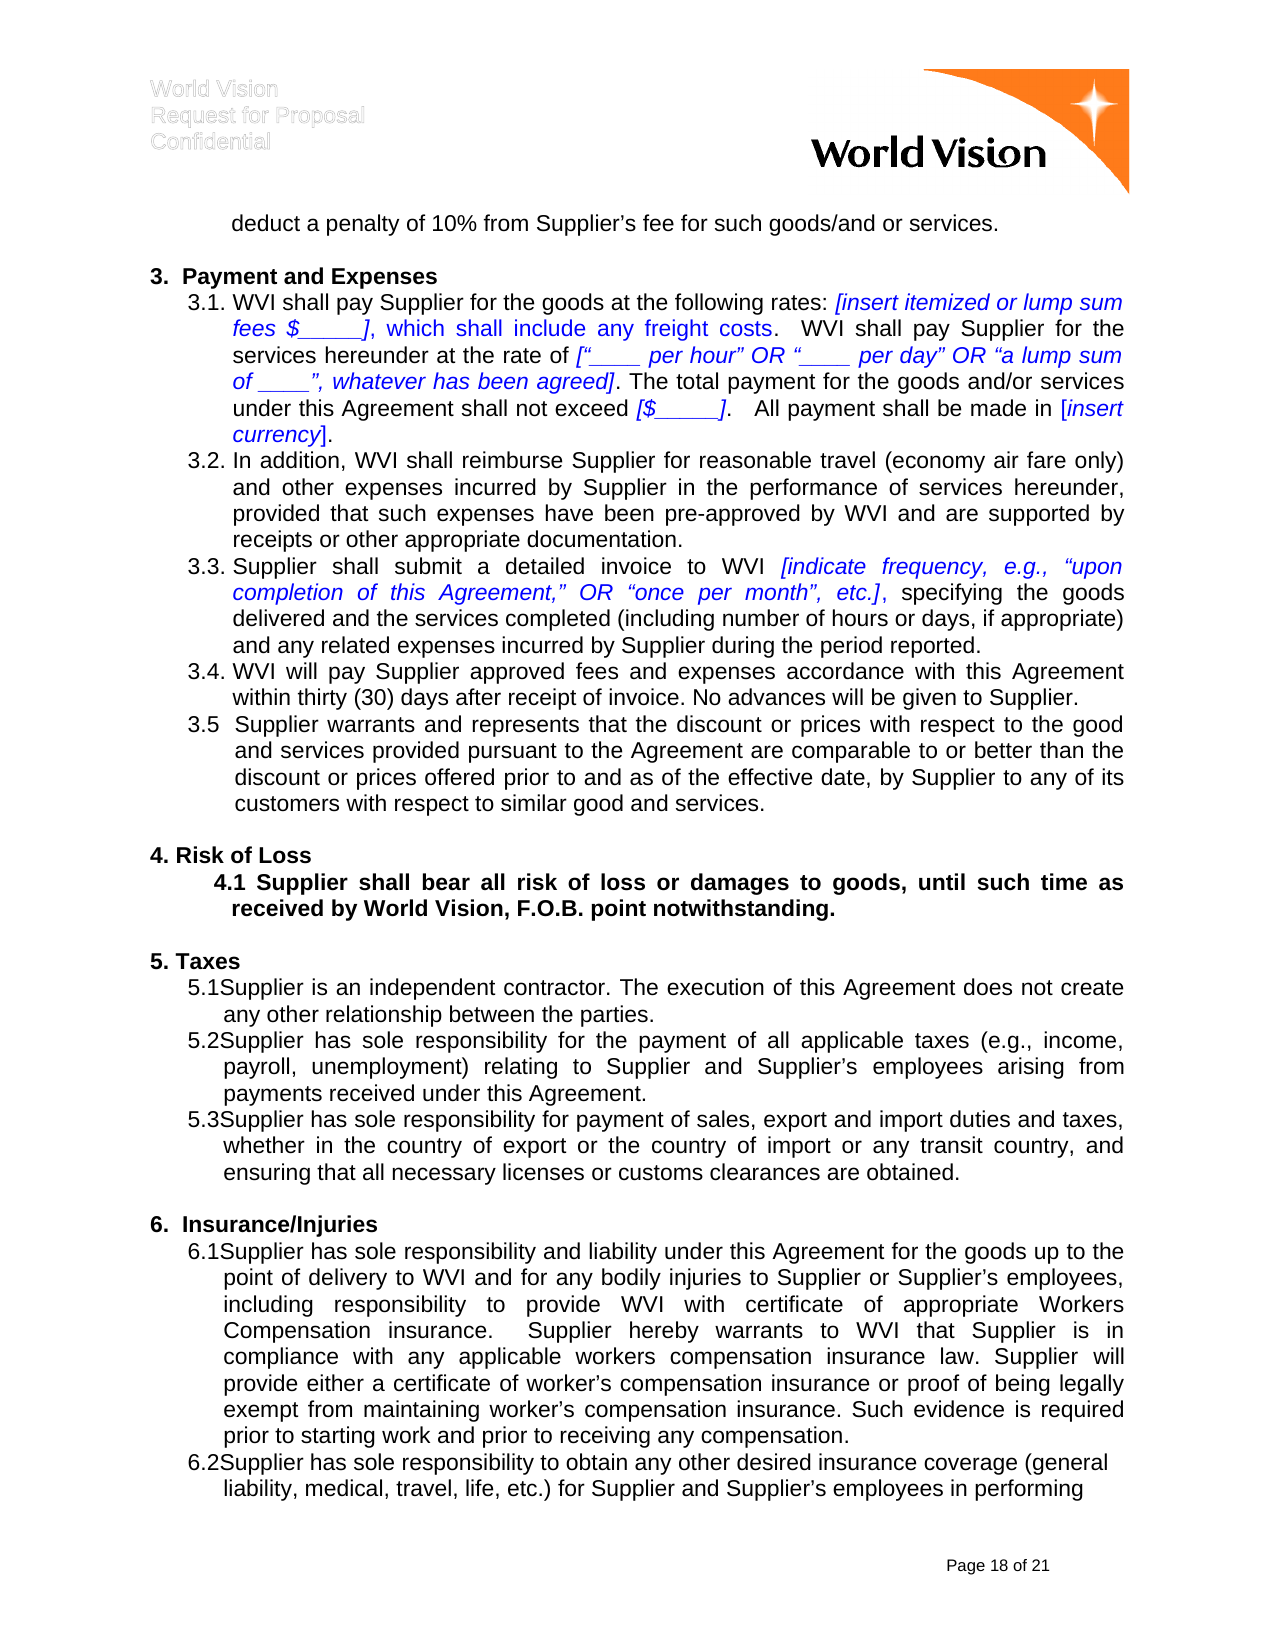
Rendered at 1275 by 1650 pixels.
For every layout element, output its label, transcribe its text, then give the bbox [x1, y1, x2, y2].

list In addition, WVI shall reimburse Supplier for reasonable travel (economy air fare only) and other expenses incurred by Supplier in the performance of services hereunder, provided that such expenses have been pre-approved by WVI and are supported by receipts or other appropriate documentation. [187, 447, 1125, 553]
text 6. Insurance/Injuries [150, 1211, 1125, 1238]
list WVI will pay Supplier approved fees and expenses accordance with this Agreement within thirty (30) days after receipt of invoice. No advances will be given to Supplier. [187, 658, 1125, 711]
text 3. Payment and Expenses [150, 263, 1125, 289]
picture [808, 69, 1130, 195]
text 3.5 Supplier warrants and represents that the discount or prices with respect to the good and services provided pursuant to the Agreement are comparable to or better than the discount or prices offered prior to and as of the effective date, by Supplier to any of its customers with respect to similar good and services. [187, 711, 1125, 816]
text 4.1 Supplier shall bear all risk of loss or damages to goods, until such time as received by World Vision, F.O.B. point notwithstanding. [150, 869, 1125, 922]
text 5. Taxes [150, 948, 1125, 974]
text 4. Risk of Loss [150, 842, 1125, 869]
list Supplier shall submit a detailed invoice to WVI [indicate frequency, e.g., “upon completion of this Agreement,” OR “once per month”, etc.], specifying the goods delivered and the services completed (including number of hours or days, if appropriate) and any related expenses incurred by Supplier during the period reported. [187, 553, 1125, 658]
text 5.3Supplier has sole responsibility for payment of sales, export and import duties and taxes, whether in the country of export or the country of import or any transit country, and ensuring that all necessary licenses or customs clearances are obtained. [187, 1106, 1125, 1185]
text 5.1Supplier is an independent contractor. The execution of this Agreement does not create any other relationship between the parties. [187, 974, 1125, 1027]
list WVI shall pay Supplier for the goods at the following rates: [insert itemized or lump sum fees $_____], which shall include any freight costs. WVI shall pay Supplier for the services hereunder at the rate of [“____ per hour” OR “____ per day” OR “a lump sum of ____”, whatever has been agreed]. The total payment for the goods and/or services under this Agreement shall not exceed [$_____]. All payment shall be made in [insert currency]. [187, 289, 1125, 447]
text 6.1Supplier has sole responsibility and liability under this Agreement for the goods up to the point of delivery to WVI and for any bodily injuries to Supplier or Supplier’s employees, including responsibility to provide WVI with certificate of appropriate Workers Compensation insurance. Supplier hereby warrants to WVI that Supplier is in compliance with any applicable workers compensation insurance law. Supplier will provide either a certificate of worker’s compensation insurance or proof of being legally exempt from maintaining worker’s compensation insurance. Such evidence is required prior to starting work and prior to receiving any compensation. [187, 1238, 1125, 1449]
text 5.2Supplier has sole responsibility for the payment of all applicable taxes (e.g., income, payroll, unemployment) relating to Supplier and Supplier’s employees arising from payments received under this Agreement. [187, 1027, 1125, 1106]
